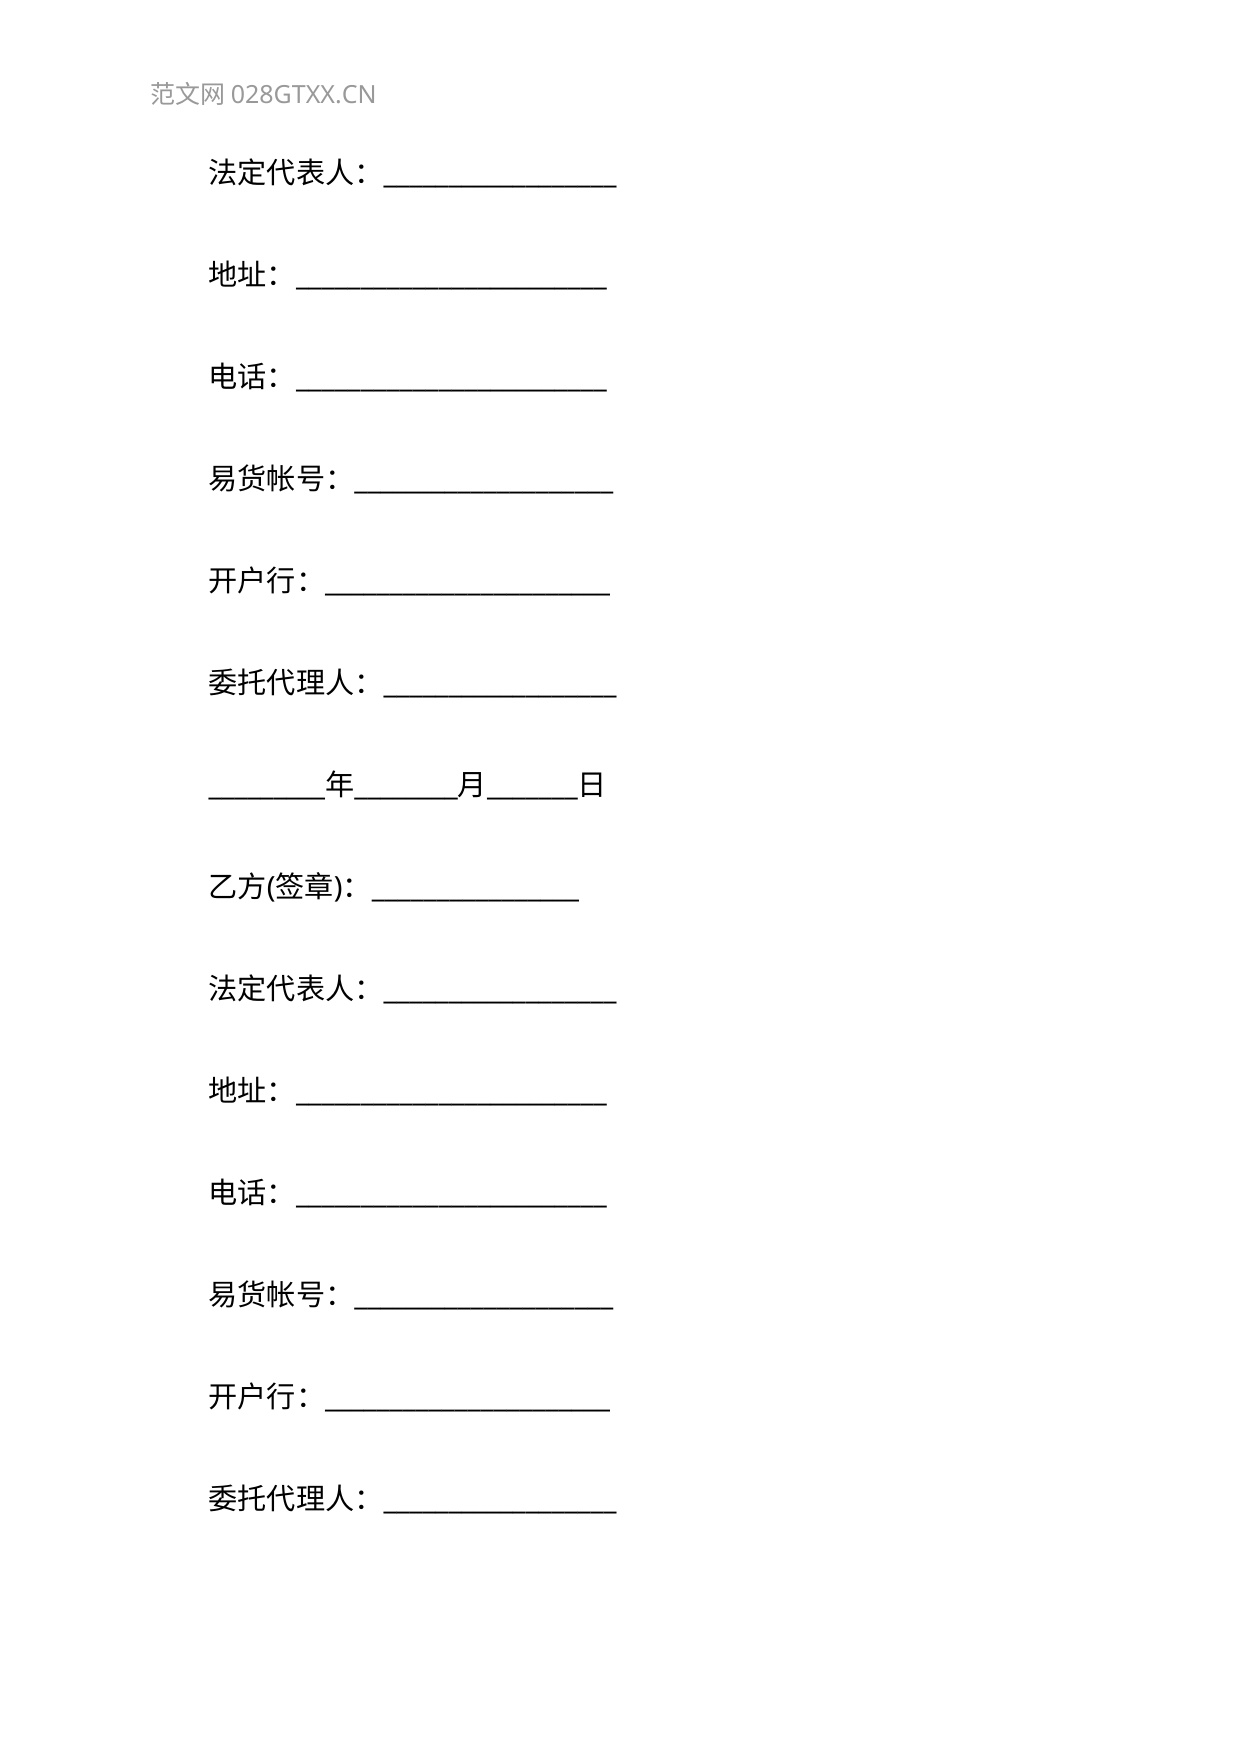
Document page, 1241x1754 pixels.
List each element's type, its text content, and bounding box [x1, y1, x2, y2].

text 易货帐号：____________________ [150, 1272, 1090, 1314]
text 委托代理人：__________________ [150, 660, 1090, 702]
text 开户行：______________________ [150, 558, 1090, 600]
text 乙方(签章)：________________ [150, 864, 1090, 906]
text 开户行：______________________ [150, 1374, 1090, 1416]
text _________年________月_______日 [150, 762, 1090, 804]
text 电话：________________________ [150, 354, 1090, 396]
text 委托代理人：__________________ [150, 1476, 1090, 1518]
text 易货帐号：____________________ [150, 456, 1090, 498]
text 电话：________________________ [150, 1170, 1090, 1212]
text 法定代表人：__________________ [150, 966, 1090, 1008]
text 地址：________________________ [150, 1068, 1090, 1110]
text 地址：________________________ [150, 252, 1090, 294]
text 法定代表人：__________________ [150, 150, 1090, 192]
